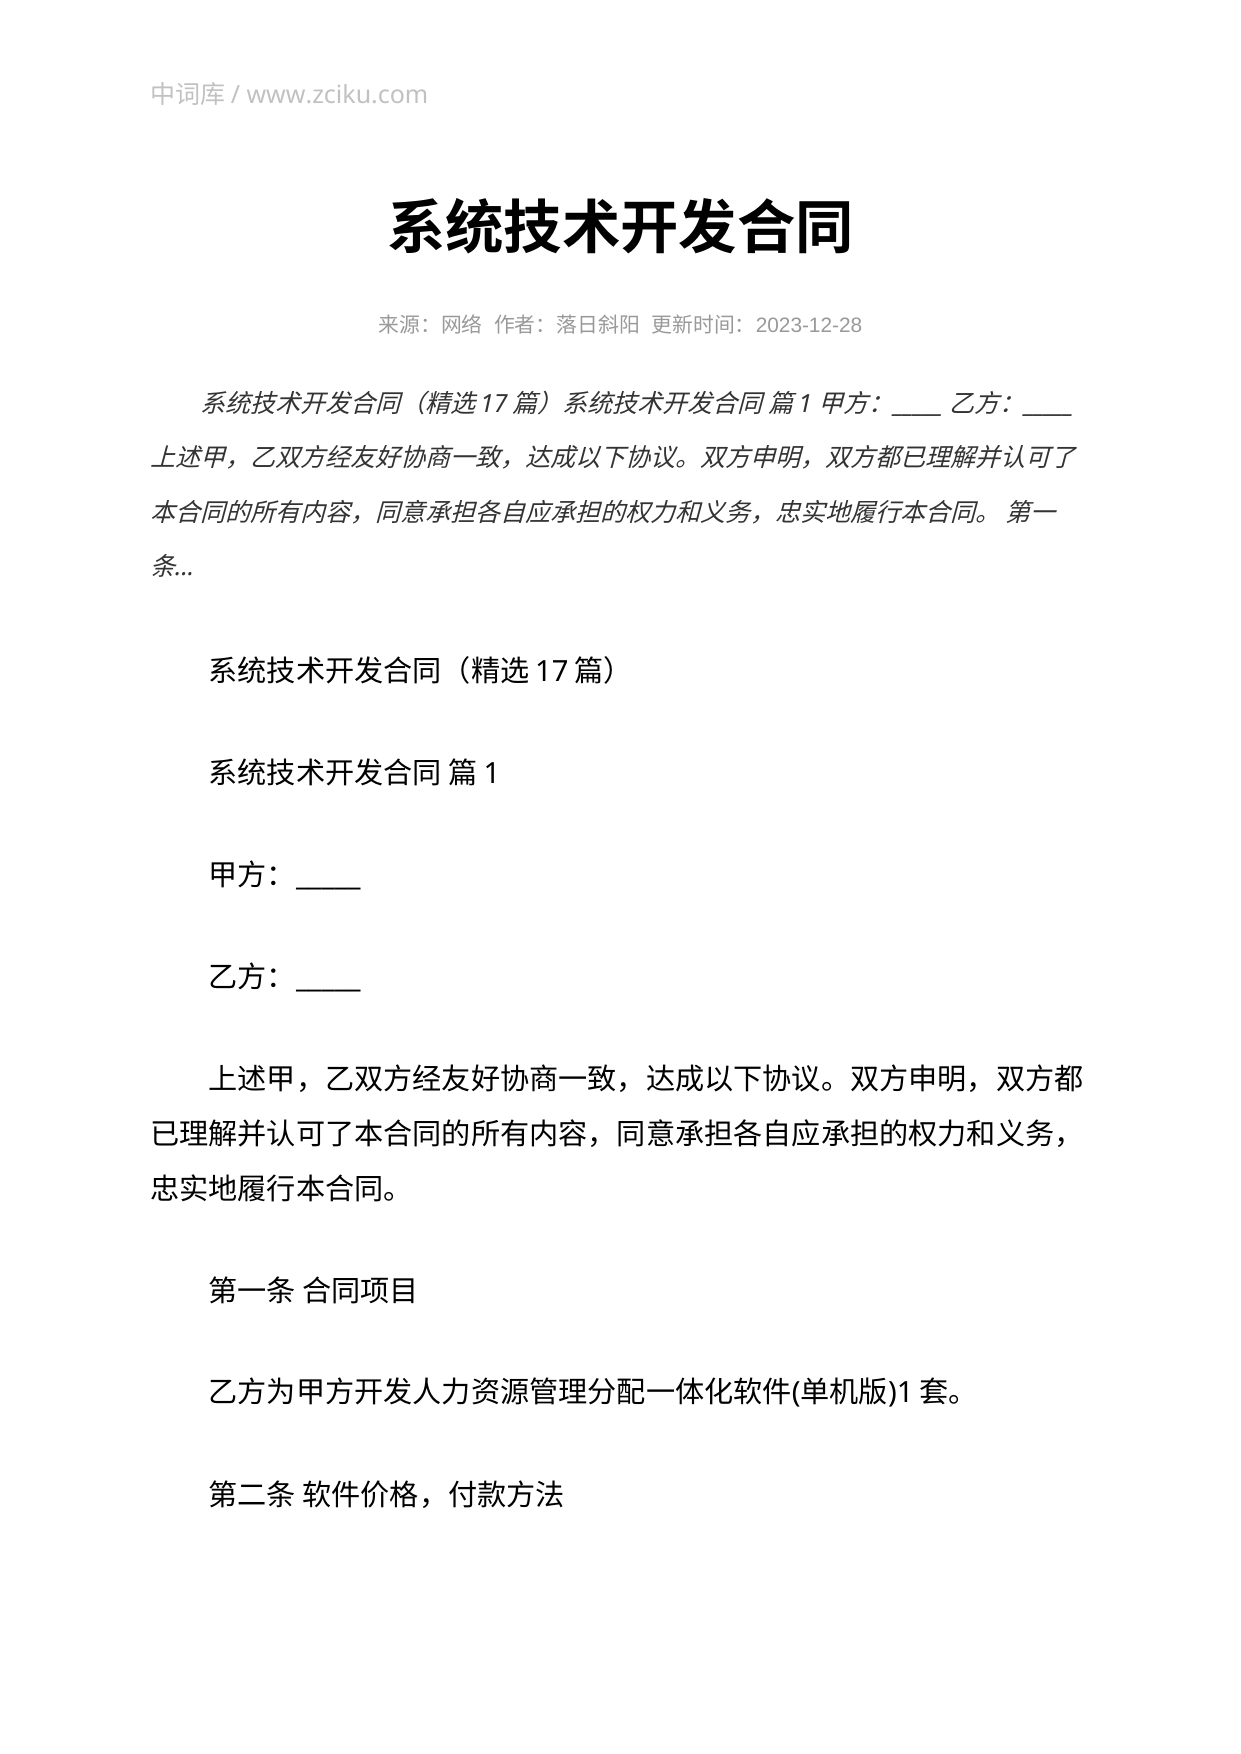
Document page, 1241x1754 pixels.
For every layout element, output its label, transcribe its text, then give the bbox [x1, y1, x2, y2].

text 系统技术开发合同（精选17篇）系统技术开发合同 篇1 甲方：_____ 乙方：_____ 上述甲，乙双方经友好协商一致，达成以下协议。双方申明，双方都已理解并认可了本合同的所有内容，同意承担各自应承担的权力和义务，忠实地履行本合同。 第一条... [150, 383, 1090, 583]
text 乙方为甲方开发人力资源管理分配一体化软件(单机版)1套。 [150, 1369, 1090, 1411]
text 系统技术开发合同（精选17篇） [150, 648, 1090, 690]
text 甲方：_____ [150, 852, 1090, 894]
text 上述甲，乙双方经友好协商一致，达成以下协议。双方申明，双方都已理解并认可了本合同的所有内容，同意承担各自应承担的权力和义务，忠实地履行本合同。 [150, 1056, 1090, 1208]
text 系统技术开发合同 篇1 [150, 750, 1090, 792]
text 第二条 软件价格，付款方法 [150, 1471, 1090, 1513]
subtitle 系统技术开发合同 [150, 181, 1090, 266]
text 乙方：_____ [150, 954, 1090, 996]
text 第一条 合同项目 [150, 1267, 1090, 1309]
text 来源：网络 作者：落日斜阳 更新时间：2023-12-28 [150, 313, 1090, 337]
